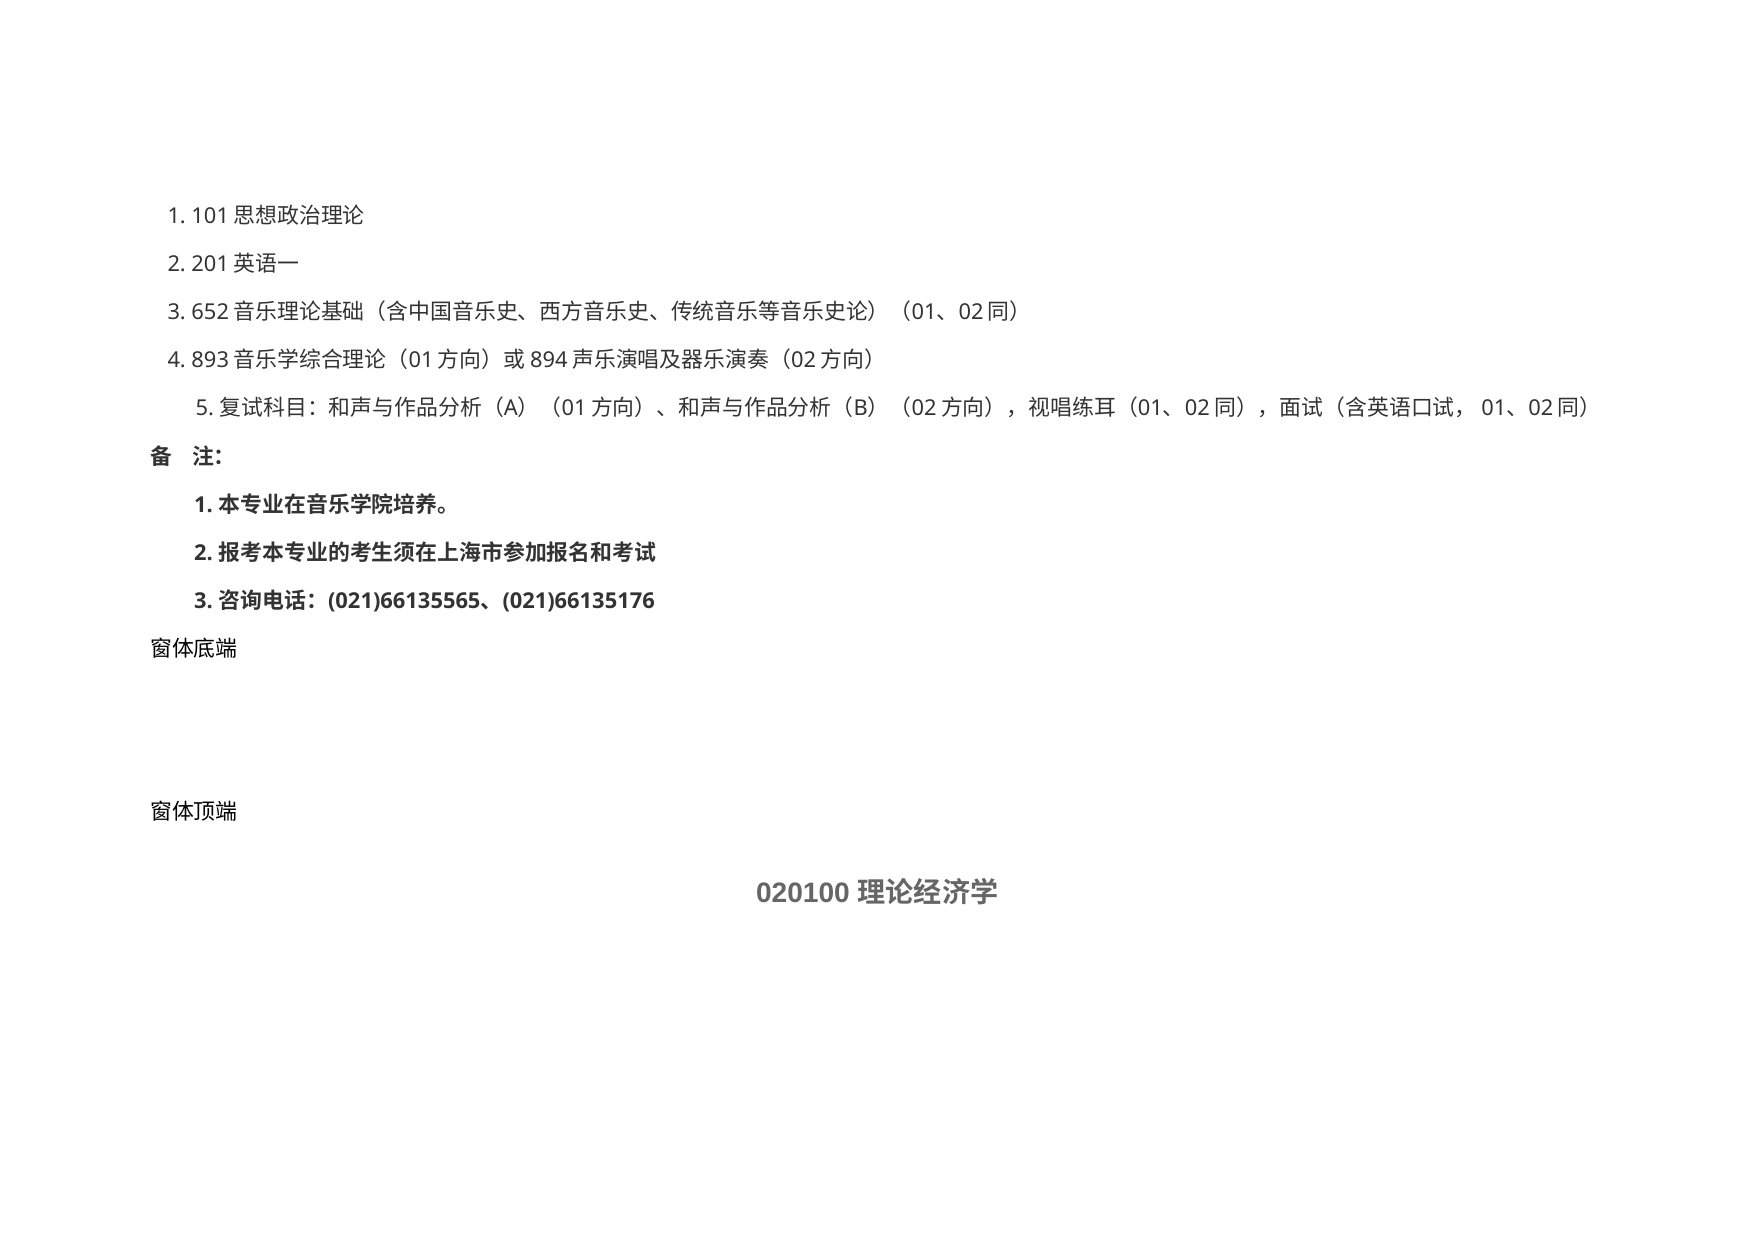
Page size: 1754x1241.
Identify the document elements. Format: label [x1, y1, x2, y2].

table_header [150, 198, 1604, 631]
table_header [150, 826, 1604, 979]
